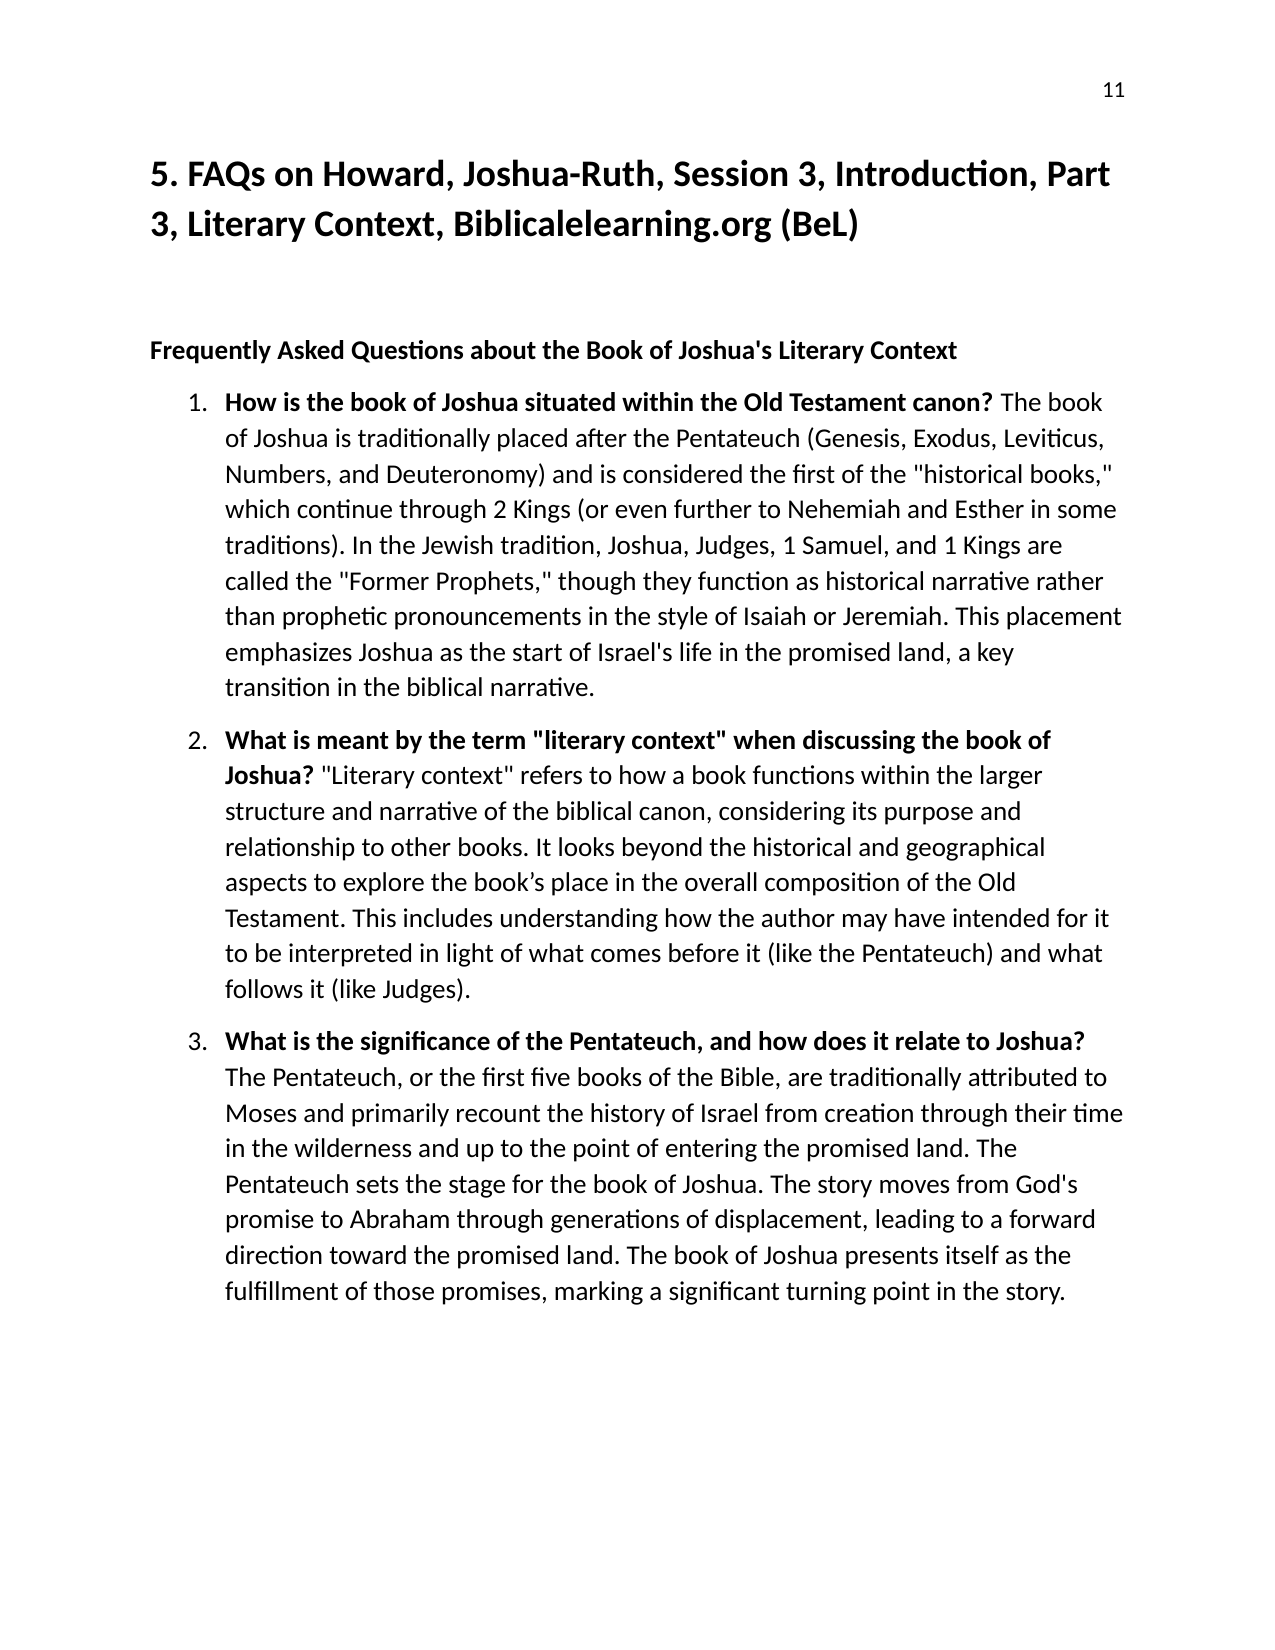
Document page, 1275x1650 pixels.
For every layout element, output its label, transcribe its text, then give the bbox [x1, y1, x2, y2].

text Frequently Asked Questions about the Book of Joshua's Literary Context [150, 333, 1125, 366]
list What is the significance of the Pentateuch, and how does it relate to Joshua? The Pentateuch, or the first five books of the Bible, are traditionally attributed to Moses and primarily recount the history of Israel from creation through their time in the wilderness and up to the point of entering the promised land. The Pentateuch sets the stage for the book of Joshua. The story moves from God's promise to Abraham through generations of displacement, leading to a forward direction toward the promised land. The book of Joshua presents itself as the fulfillment of those promises, marking a significant turning point in the story. [187, 1024, 1125, 1307]
list What is meant by the term "literary context" when discussing the book of Joshua? "Literary context" refers to how a book functions within the larger structure and narrative of the biblical canon, considering its purpose and relationship to other books. It looks beyond the historical and geographical aspects to explore the book’s place in the overall composition of the Old Testament. This includes understanding how the author may have intended for it to be interpreted in light of what comes before it (like the Pentateuch) and what follows it (like Judges). [187, 723, 1125, 1005]
text 5. FAQs on Howard, Joshua-Ruth, Session 3, Introduction, Part 3, Literary Context, Biblicalelearning.org (BeL) Top of Form [150, 150, 1125, 314]
list How is the book of Joshua situated within the Old Testament canon? The book of Joshua is traditionally placed after the Pentateuch (Genesis, Exodus, Leviticus, Numbers, and Deuteronomy) and is considered the first of the "historical books," which continue through 2 Kings (or even further to Nehemiah and Esther in some traditions). In the Jewish tradition, Joshua, Judges, 1 Samuel, and 1 Kings are called the "Former Prophets," though they function as historical narrative rather than prophetic pronouncements in the style of Isaiah or Jeremiah. This placement emphasizes Joshua as the start of Israel's life in the promised land, a key transition in the biblical narrative. [187, 386, 1125, 703]
